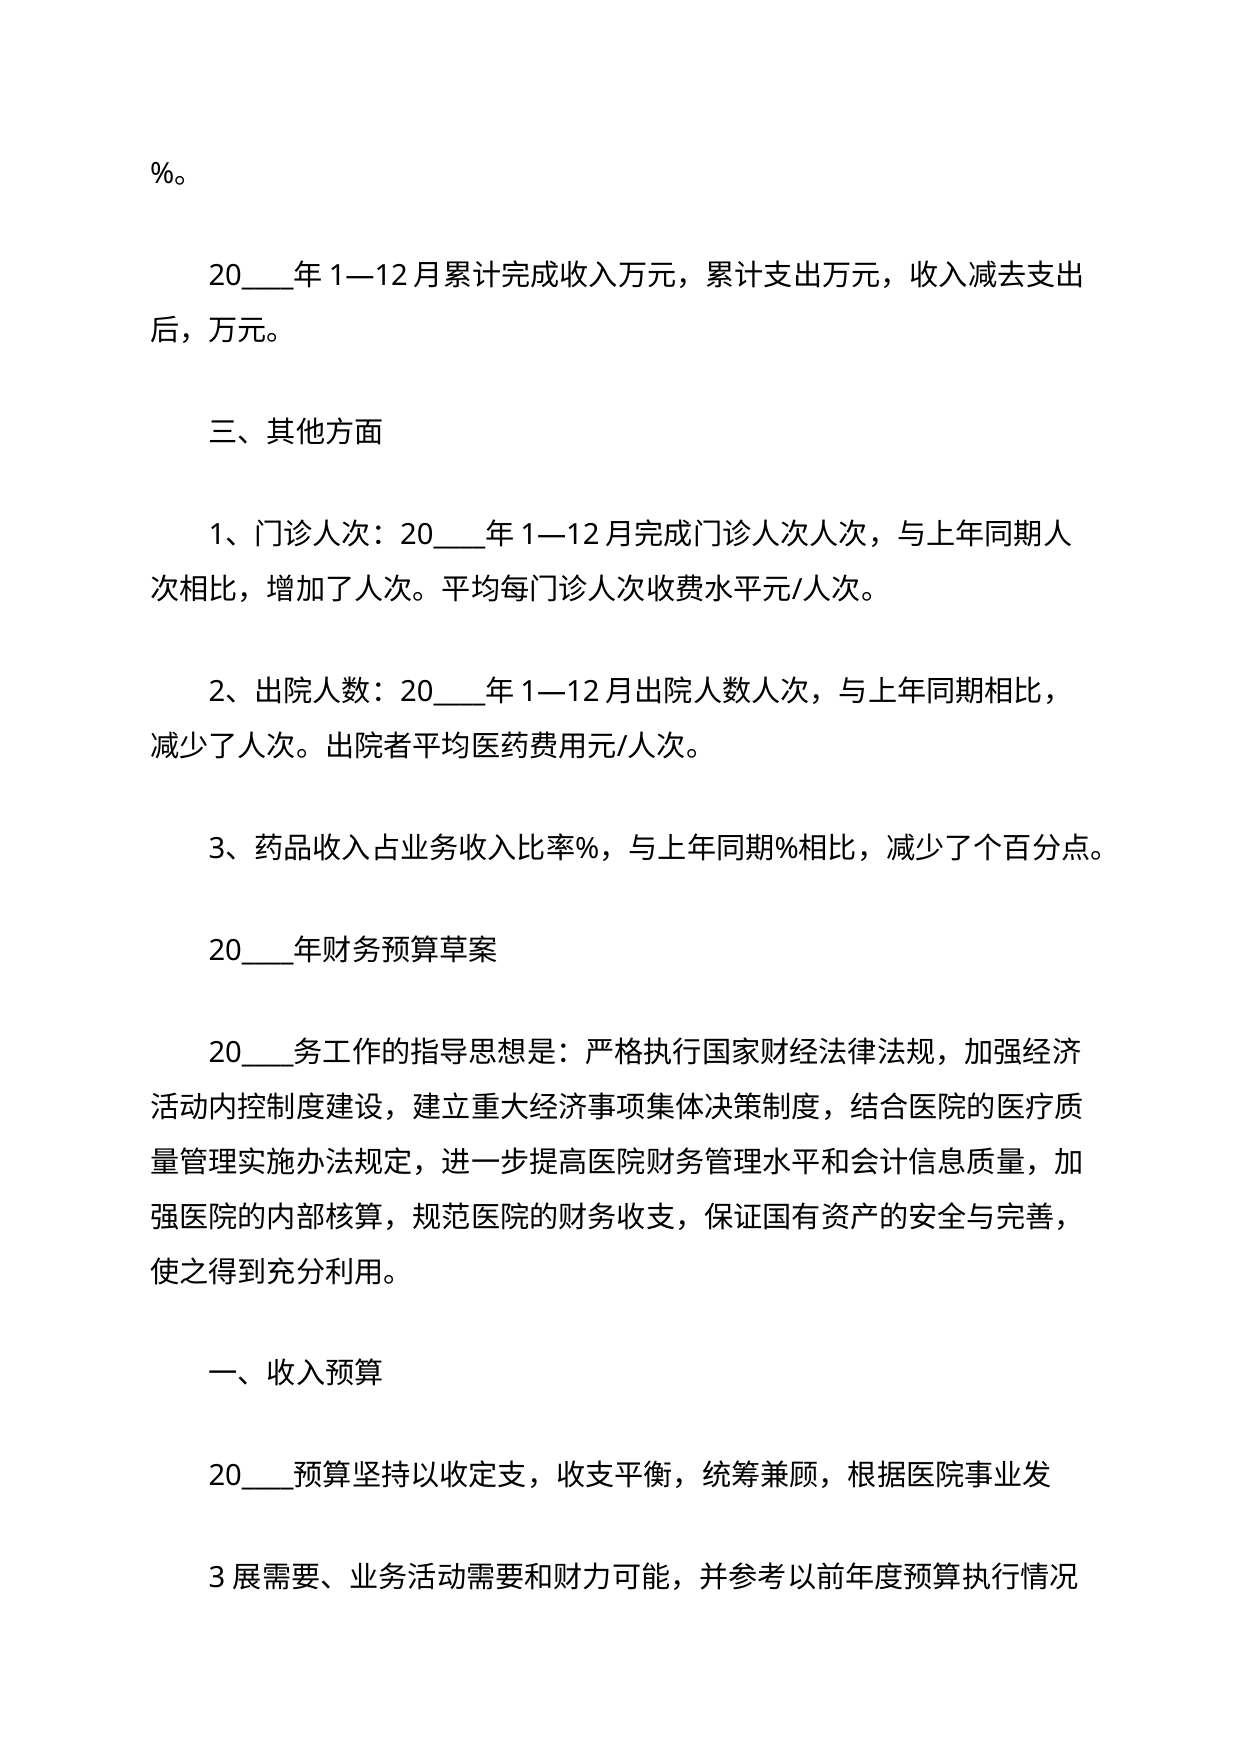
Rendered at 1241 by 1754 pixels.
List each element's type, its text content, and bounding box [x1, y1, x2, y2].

text 2、出院人数：20____年1—12月出院人数人次，与上年同期相比，减少了人次。出院者平均医药费用元/人次。 [150, 667, 1090, 765]
text 20____年1—12月累计完成收入万元，累计支出万元，收入减去支出后，万元。 [150, 252, 1090, 349]
text 三、其他方面 [150, 409, 1090, 451]
text 20____预算坚持以收定支，收支平衡，统筹兼顾，根据医院事业发 [150, 1452, 1090, 1494]
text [150, 150, 1090, 192]
text 1、门诊人次：20____年1—12月完成门诊人次人次，与上年同期人次相比，增加了人次。平均每门诊人次收费水平元/人次。 [150, 511, 1090, 608]
text 20____年财务预算草案 [150, 926, 1090, 969]
text 20____务工作的指导思想是：严格执行国家财经法律法规，加强经济活动内控制度建设，建立重大经济事项集体决策制度，结合医院的医疗质量管理实施办法规定，进一步提高医院财务管理水平和会计信息质量，加强医院的内部核算，规范医院的财务收支，保证国有资产的安全与完善，使之得到充分利用。 [150, 1028, 1090, 1290]
text 3、药品收入占业务收入比率%，与上年同期%相比，减少了个百分点。 [150, 824, 1090, 867]
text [150, 1554, 1090, 1596]
text 一、收入预算 [150, 1350, 1090, 1392]
